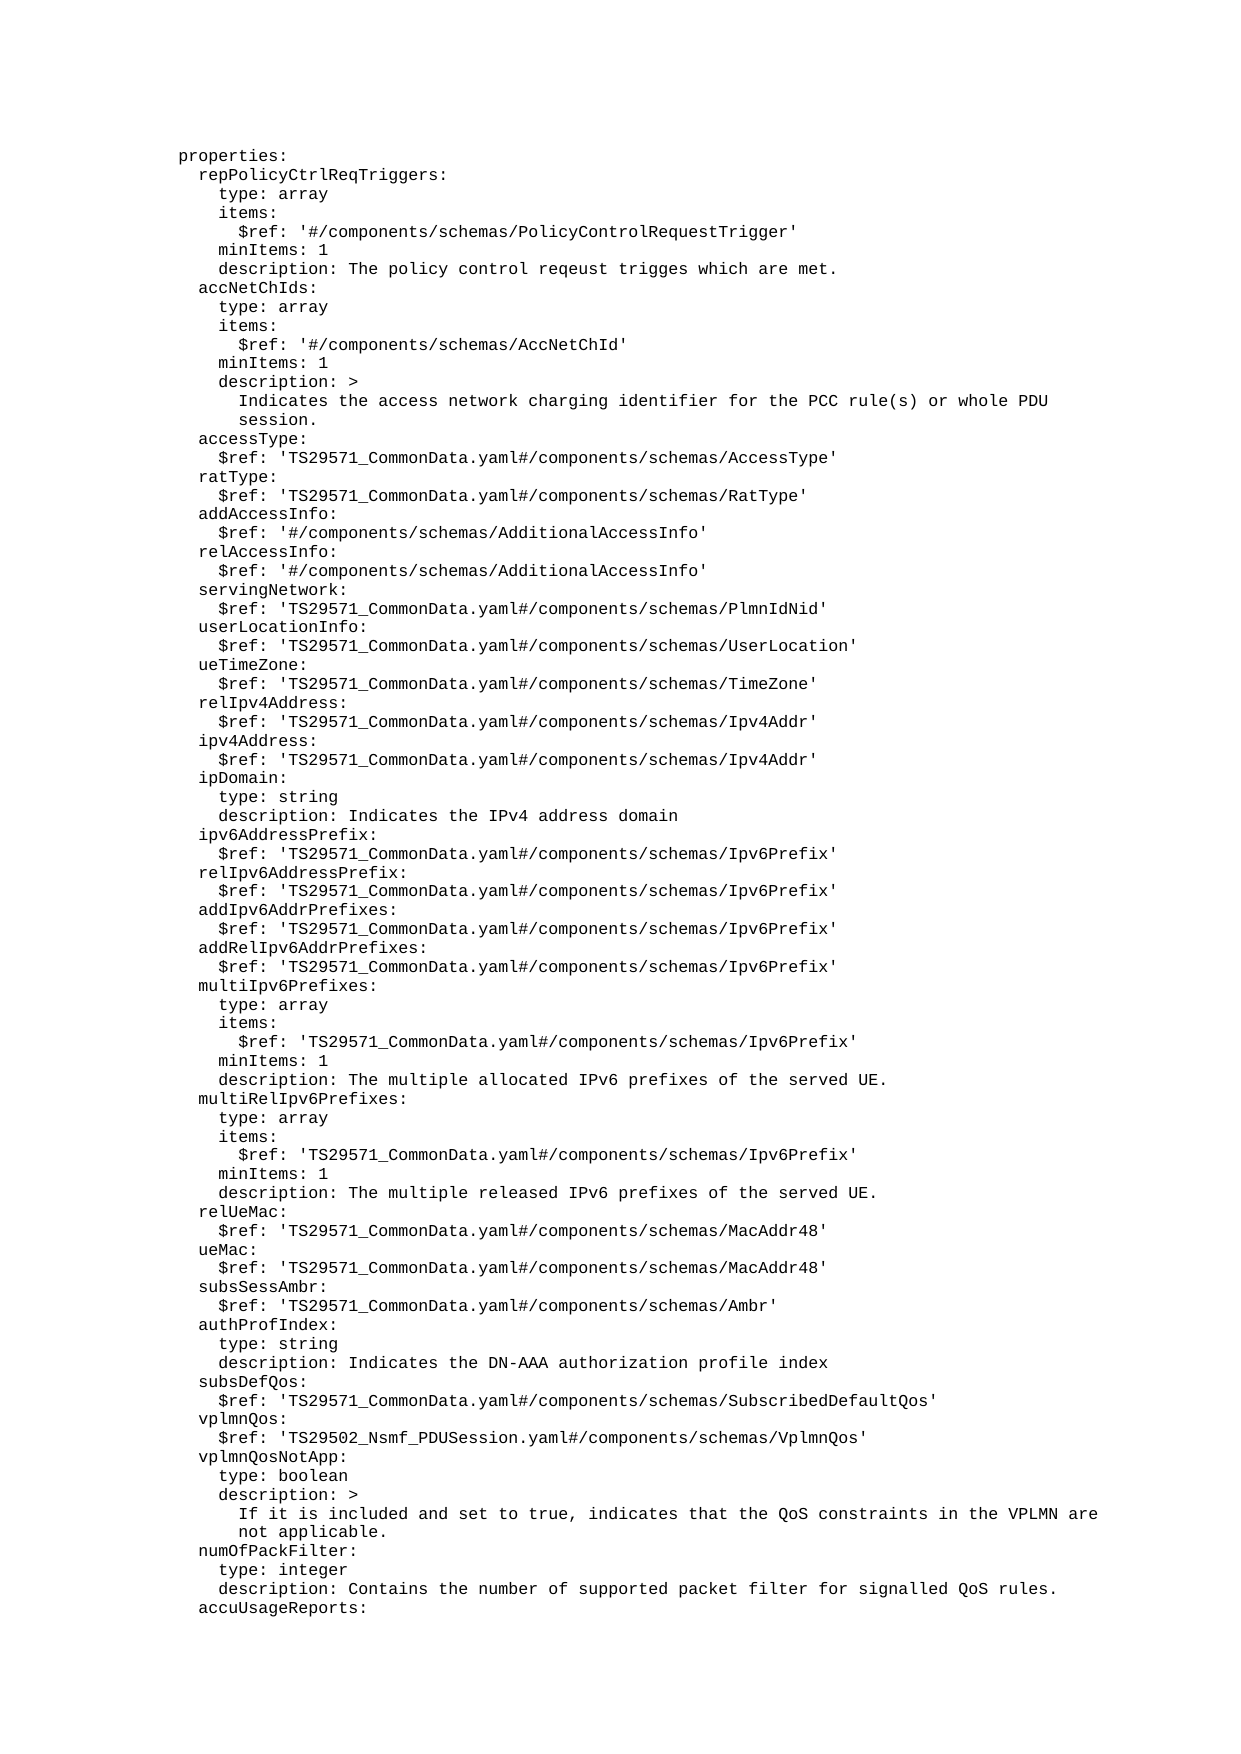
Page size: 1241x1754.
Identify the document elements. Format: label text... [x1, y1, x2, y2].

text description: The multiple allocated IPv6 prefixes of the served UE. [118, 1072, 1122, 1090]
text $ref: 'TS29571_CommonData.yaml#/components/schemas/MacAddr48' [118, 1222, 1122, 1241]
text items: [118, 1128, 1122, 1147]
text $ref: '#/components/schemas/AccNetChId' [118, 336, 1122, 355]
text userLocationInfo: [118, 619, 1122, 638]
text $ref: 'TS29571_CommonData.yaml#/components/schemas/Ipv6Prefix' [118, 1034, 1122, 1053]
text $ref: '#/components/schemas/AdditionalAccessInfo' [118, 562, 1122, 581]
text items: [118, 317, 1122, 336]
text ueMac: [118, 1241, 1122, 1260]
text $ref: '#/components/schemas/PolicyControlRequestTrigger' [118, 223, 1122, 242]
text type: boolean [118, 1467, 1122, 1486]
text multiIpv6Prefixes: [118, 977, 1122, 996]
text $ref: 'TS29571_CommonData.yaml#/components/schemas/UserLocation' [118, 638, 1122, 657]
text not applicable. [118, 1524, 1122, 1543]
text accuUsageReports: [118, 1599, 1122, 1618]
text minItems: 1 [118, 242, 1122, 261]
text properties: [118, 148, 1122, 167]
text items: [118, 1015, 1122, 1034]
text Indicates the access network charging identifier for the PCC rule(s) or whole PDU [118, 393, 1122, 412]
text type: integer [118, 1562, 1122, 1581]
text type: string [118, 789, 1122, 808]
text $ref: 'TS29571_CommonData.yaml#/components/schemas/Ipv4Addr' [118, 713, 1122, 732]
text $ref: 'TS29571_CommonData.yaml#/components/schemas/MacAddr48' [118, 1260, 1122, 1279]
text description: The multiple released IPv6 prefixes of the served UE. [118, 1185, 1122, 1203]
text relUeMac: [118, 1203, 1122, 1222]
text repPolicyCtrlReqTriggers: [118, 167, 1122, 185]
text type: array [118, 185, 1122, 204]
text minItems: 1 [118, 355, 1122, 374]
text description: Indicates the DN-AAA authorization profile index [118, 1354, 1122, 1373]
text subsDefQos: [118, 1373, 1122, 1392]
text type: array [118, 1109, 1122, 1128]
text $ref: '#/components/schemas/AdditionalAccessInfo' [118, 525, 1122, 544]
text $ref: 'TS29571_CommonData.yaml#/components/schemas/Ipv4Addr' [118, 751, 1122, 770]
text multiRelIpv6Prefixes: [118, 1090, 1122, 1109]
text ueTimeZone: [118, 657, 1122, 676]
text numOfPackFilter: [118, 1543, 1122, 1562]
text description: The policy control reqeust trigges which are met. [118, 261, 1122, 280]
text $ref: 'TS29571_CommonData.yaml#/components/schemas/SubscribedDefaultQos' [118, 1392, 1122, 1411]
text $ref: 'TS29571_CommonData.yaml#/components/schemas/TimeZone' [118, 676, 1122, 694]
text $ref: 'TS29571_CommonData.yaml#/components/schemas/Ipv6Prefix' [118, 958, 1122, 977]
text type: array [118, 298, 1122, 317]
text servingNetwork: [118, 581, 1122, 600]
text $ref: 'TS29502_Nsmf_PDUSession.yaml#/components/schemas/VplmnQos' [118, 1430, 1122, 1449]
text $ref: 'TS29571_CommonData.yaml#/components/schemas/Ipv6Prefix' [118, 1147, 1122, 1166]
text type: string [118, 1336, 1122, 1354]
text addIpv6AddrPrefixes: [118, 902, 1122, 921]
text description: > [118, 374, 1122, 393]
text authProfIndex: [118, 1317, 1122, 1336]
text addRelIpv6AddrPrefixes: [118, 939, 1122, 958]
text $ref: 'TS29571_CommonData.yaml#/components/schemas/Ambr' [118, 1298, 1122, 1317]
text $ref: 'TS29571_CommonData.yaml#/components/schemas/AccessType' [118, 449, 1122, 468]
text $ref: 'TS29571_CommonData.yaml#/components/schemas/Ipv6Prefix' [118, 845, 1122, 864]
text type: array [118, 996, 1122, 1015]
text $ref: 'TS29571_CommonData.yaml#/components/schemas/RatType' [118, 487, 1122, 506]
text description: > [118, 1486, 1122, 1505]
text ipv6AddressPrefix: [118, 826, 1122, 845]
text $ref: 'TS29571_CommonData.yaml#/components/schemas/Ipv6Prefix' [118, 883, 1122, 902]
text relAccessInfo: [118, 544, 1122, 562]
text If it is included and set to true, indicates that the QoS constraints in the VPLMN are [118, 1505, 1122, 1524]
text description: Contains the number of supported packet filter for signalled QoS rules. [118, 1581, 1122, 1599]
text vplmnQos: [118, 1411, 1122, 1430]
text accessType: [118, 431, 1122, 449]
text accNetChIds: [118, 280, 1122, 298]
text minItems: 1 [118, 1166, 1122, 1185]
text ratType: [118, 468, 1122, 487]
text ipDomain: [118, 770, 1122, 789]
text vplmnQosNotApp: [118, 1449, 1122, 1467]
text $ref: 'TS29571_CommonData.yaml#/components/schemas/Ipv6Prefix' [118, 921, 1122, 939]
text relIpv4Address: [118, 694, 1122, 713]
text description: Indicates the IPv4 address domain [118, 808, 1122, 826]
text $ref: 'TS29571_CommonData.yaml#/components/schemas/PlmnIdNid' [118, 600, 1122, 619]
text items: [118, 204, 1122, 223]
text relIpv6AddressPrefix: [118, 864, 1122, 883]
text minItems: 1 [118, 1053, 1122, 1072]
text ipv4Address: [118, 732, 1122, 751]
text addAccessInfo: [118, 506, 1122, 525]
text session. [118, 412, 1122, 431]
text subsSessAmbr: [118, 1279, 1122, 1298]
